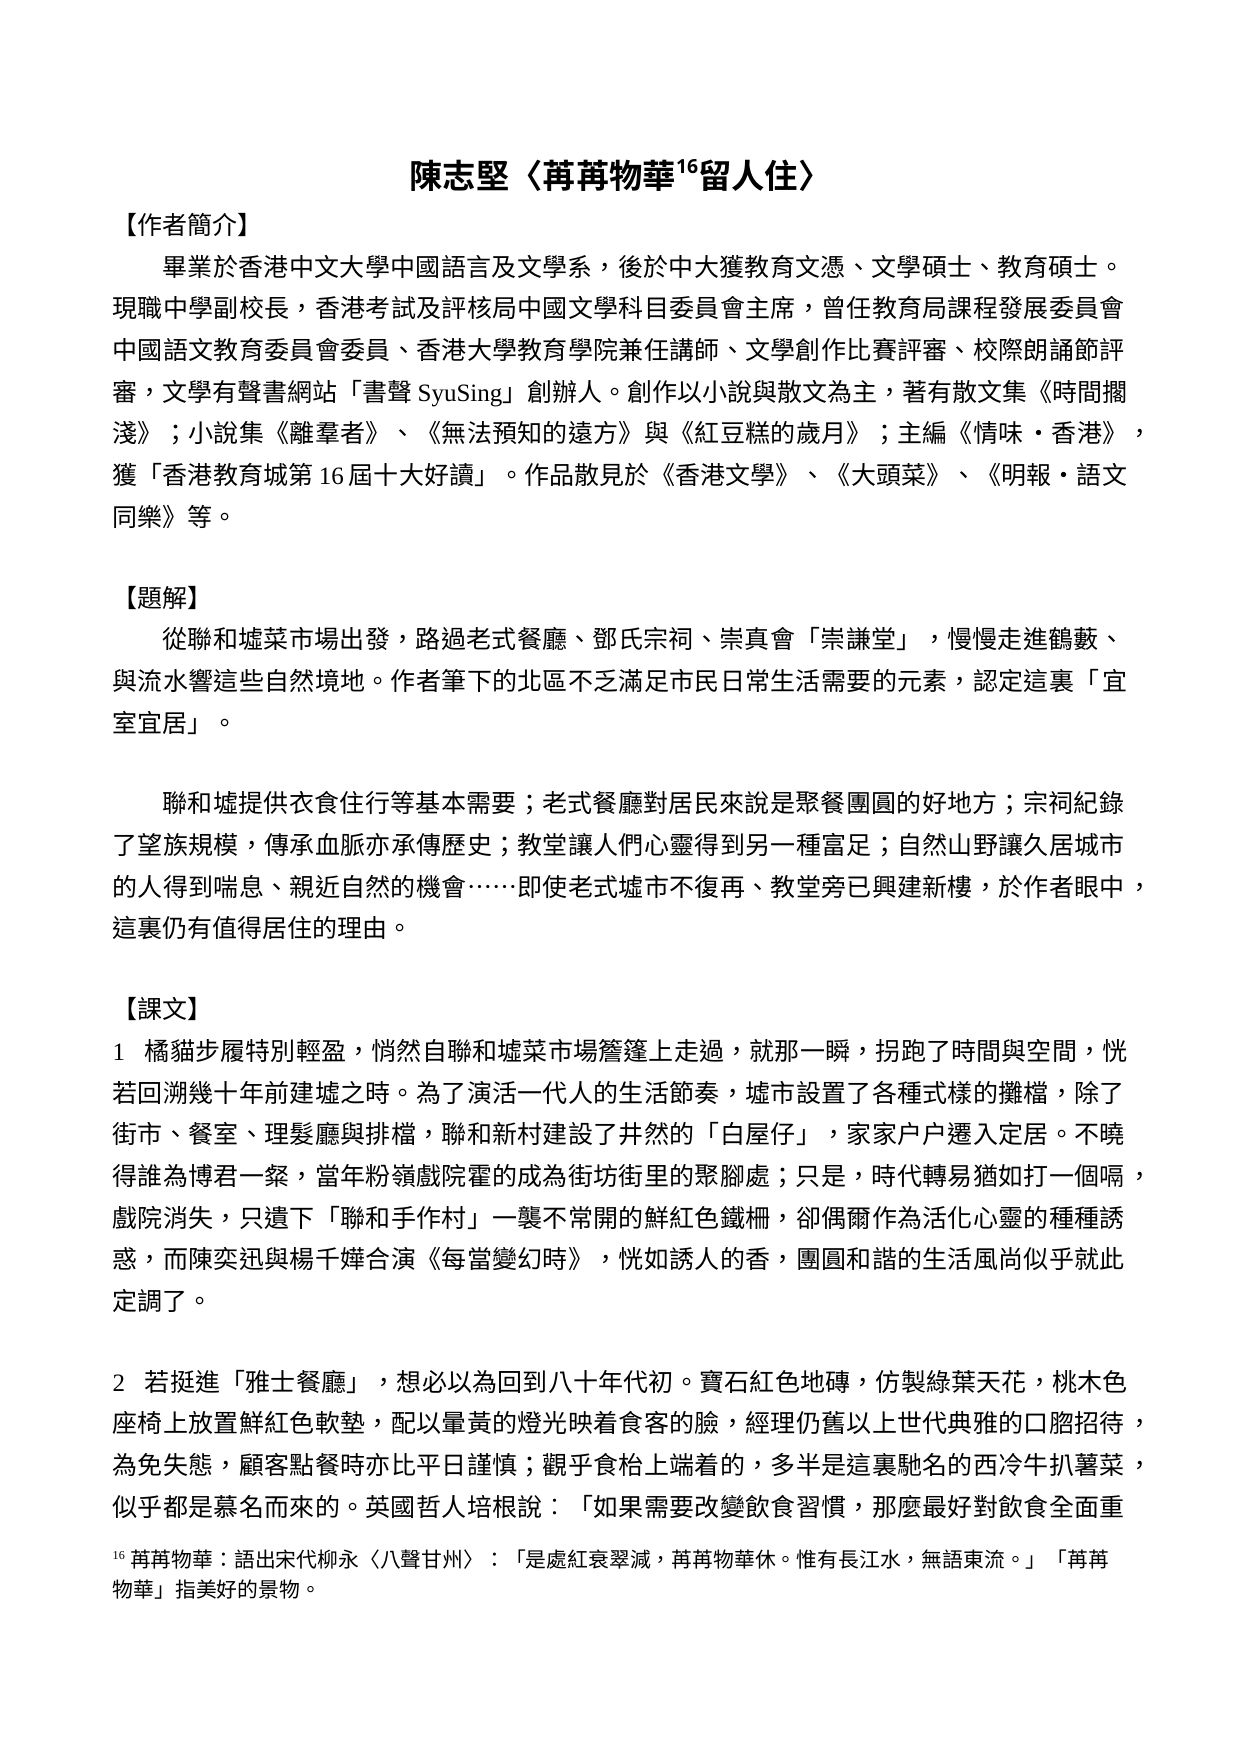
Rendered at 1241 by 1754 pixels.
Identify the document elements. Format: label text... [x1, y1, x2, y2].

text 畢業於香港中文大學中國語言及文學系，後於中大獲教育文憑、文學碩士、教育碩士。現職中學副校長，香港考試及評核局中國文學科目委員會主席，曾任教育局課程發展委員會中國語文教育委員會委員、香港大學教育學院兼任講師、文學創作比賽評審、校際朗誦節評審，文學有聲書網站「書聲SyuSing」創辦人。創作以小說與散文為主，著有散文集《時間擱淺》；小說集《離羣者》、《無法預知的遠方》與《紅豆糕的歲月》；主編《情味‧香港》，獲「香港教育城第16屆十大好讀」。作品散見於《香港文學》、《大頭菜》、《明報‧語文同樂》等。 [112, 247, 1128, 533]
text 【題解】 [112, 578, 1128, 614]
text 【作者簡介】 [112, 206, 1128, 242]
text 聯和墟提供衣食住行等基本需要；老式餐廳對居民來說是聚餐團圓的好地方；宗祠紀錄了望族規模，傳承血脈亦承傳歷史；教堂讓人們心靈得到另一種富足；自然山野讓久居城市的人得到喘息、親近自然的機會……即使老式墟市不復再、教堂旁已興建新樓，於作者眼中，這裏仍有值得居住的理由。 [112, 784, 1128, 945]
text 1 橘貓步履特別輕盈，悄然自聯和墟菜市場簷篷上走過，就那一瞬，拐跑了時間與空間，恍若回溯幾十年前建墟之時。為了演活一代人的生活節奏，墟市設置了各種式樣的攤檔，除了街市、餐室、理髮廳與排檔，聯和新村建設了井然的「白屋仔」，家家户户遷入定居。不曉得誰為博君一粲，當年粉嶺戲院霍的成為街坊街里的聚腳處；只是，時代轉易猶如打一個嗝，戲院消失，只遺下「聯和手作村」一襲不常開的鮮紅色鐵柵，卻偶爾作為活化心靈的種種誘惑，而陳奕迅與楊千嬅合演《每當變幻時》，恍如誘人的香，團圓和諧的生活風尚似乎就此定調了。 [112, 1031, 1128, 1318]
text 【課文】 [112, 990, 1128, 1026]
text 從聯和墟菜市場出發，路過老式餐廳、鄧氏宗祠、崇真會「崇謙堂」，慢慢走進鶴藪、與流水響這些自然境地。作者筆下的北區不乏滿足市民日常生活需要的元素，認定這裏「宜室宜居」。 [112, 620, 1128, 739]
text 陳志堅〈苒苒物華留人住〉 [112, 150, 1128, 198]
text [112, 1362, 1128, 1523]
